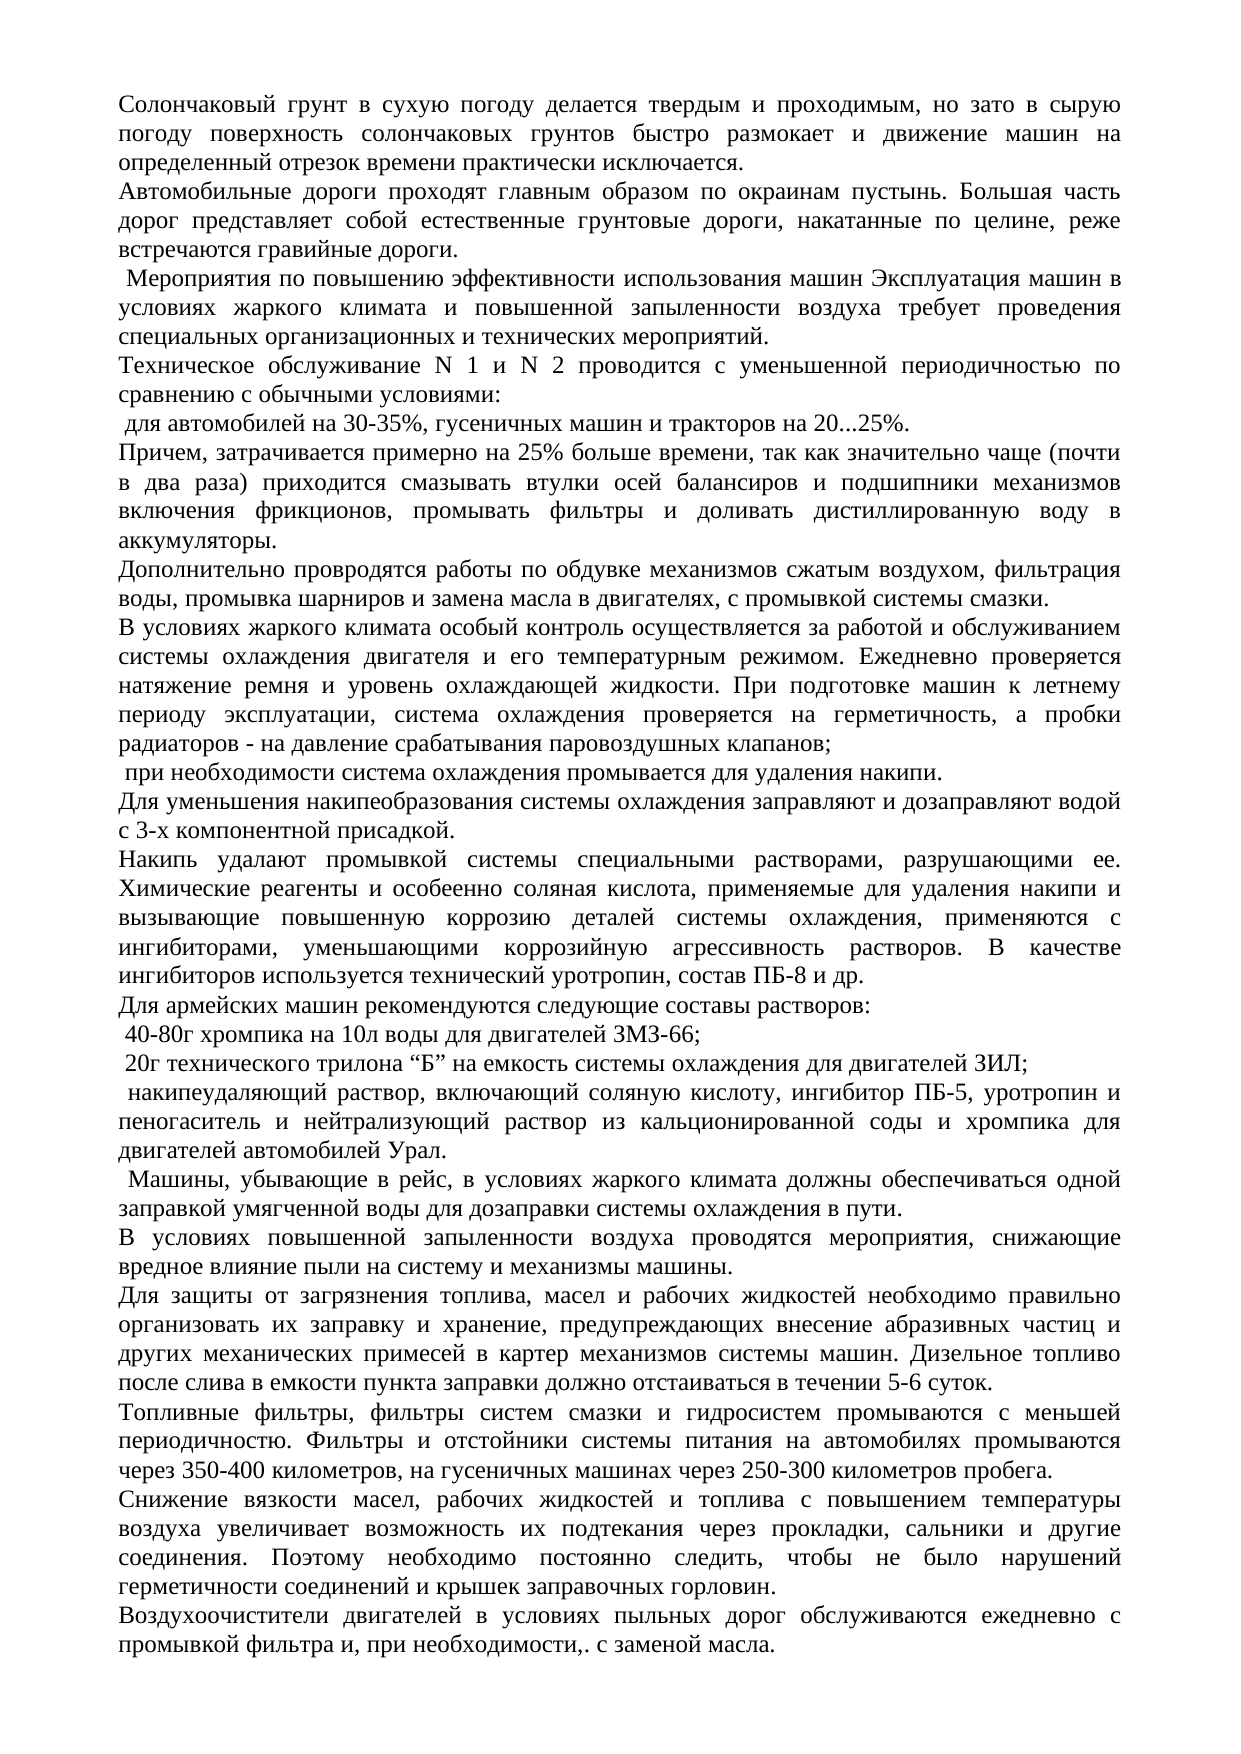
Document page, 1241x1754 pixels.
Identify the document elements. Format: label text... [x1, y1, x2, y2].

text Дополнительно провродятся работы по обдувке механизмов сжатым воздухом, фильтрация воды, промывка шарниров и замена масла в двигателях, с промывкой системы смазки. [118, 553, 1122, 612]
text Снижение вязкости масел, рабочих жидкостей и топлива с повышением температуры воздуха увеличивает возможность их подтекания через прокладки, сальники и другие соединения. Поэтому необходимо постоянно следить, чтобы не было нарушений герметичности соединений и крышек заправочных горловин. [118, 1483, 1122, 1600]
text Причем, затрачивается примерно на 25% больше времени, так как значительно чаще (почти в два раза) приходится смазывать втулки осей балансиров и подшипники механизмов включения фрикционов, промывать фильтры и доливать дистиллированную воду в аккумуляторы. [118, 437, 1122, 553]
text Мероприятия по повышению эффективности использования машин Эксплуатация машин в условиях жаркого климата и повышенной запыленности воздуха требует проведения специальных организационных и технических мероприятий. [118, 263, 1122, 350]
text В условиях повышенной запыленности воздуха проводятся мероприятия, снижающие вредное влияние пыли на систему и механизмы машины. [118, 1222, 1122, 1280]
text Машины, убывающие в рейс, в условиях жаркого климата должны обеспечиваться одной заправкой умягченной воды для дозаправки системы охлаждения в пути. [118, 1164, 1122, 1222]
text 40-80г хромпика на 10л воды для двигателей ЗМЗ-66; [118, 1018, 1122, 1048]
text Для защиты от загрязнения топлива, масел и рабочих жидкостей необходимо правильно организовать их заправку и хранение, предупреждающих внесение абразивных частиц и других механических примесей в картер механизмов системы машин. Дизельное топливо после слива в емкости пункта заправки должно отстаиваться в течении 5-6 суток. [118, 1280, 1122, 1396]
text Для уменьшения накипеобразования системы охлаждения заправляют и дозаправляют водой с 3-х компонентной присадкой. [118, 786, 1122, 844]
text Солончаковый грунт в сухую погоду делается твердым и проходимым, но зато в сырую погоду поверхность солончаковых грунтов быстро размокает и движение машин на определенный отрезок времени практически исключается. [118, 88, 1122, 176]
text Топливные фильтры, фильтры систем смазки и гидросистем промываются с меньшей периодичностю. Фильтры и отстойники системы питания на автомобилях промываются через 350-400 километров, на гусеничных машинах через 250-300 километров пробега. [118, 1396, 1122, 1483]
text Автомобильные дороги проходят главным образом по окраинам пустынь. Большая часть дорог представляет собой естественные грунтовые дороги, накатанные по целине, реже встречаются гравийные дороги. [118, 176, 1122, 263]
text Для армейских машин рекомендуются следующие составы растворов: [118, 989, 1122, 1018]
text для автомобилей на 30-35%, гусеничных машин и тракторов на 20...25%. [118, 408, 1122, 437]
text при необходимости система охлаждения промывается для удаления накипи. [118, 757, 1122, 786]
text 20г технического трилона “Б” на емкость системы охлаждения для двигателей ЗИЛ; [118, 1048, 1122, 1077]
text Техническое обслуживание N 1 и N 2 проводится с уменьшенной периодичностью по сравнению с обычными условиями: [118, 350, 1122, 408]
text Накипь удалают промывкой системы специальными растворами, разрушающими ее. Химические реагенты и особеенно соляная кислота, применяемые для удаления накипи и вызывающие повышенную коррозию деталей системы охлаждения, применяются с ингибиторами, уменьшающими коррозийную агрессивность растворов. В качестве ингибиторов используется технический уротропин, состав ПБ-8 и др. [118, 844, 1122, 989]
text Воздухоочистители двигателей в условиях пыльных дорог обслуживаются ежедневно с промывкой фильтра и, при необходимости,. с заменой масла. [118, 1600, 1122, 1658]
text накипеудаляющий раствор, включающий соляную кислоту, ингибитор ПБ-5, уротропин и пеногаситель и нейтрализующий раствор из кальционированной соды и хромпика для двигателей автомобилей Урал. [118, 1077, 1122, 1164]
text В условиях жаркого климата особый контроль осуществляется за работой и обслуживанием системы охлаждения двигателя и его температурным режимом. Ежедневно проверяется натяжение ремня и уровень охлаждающей жидкости. При подготовке машин к летнему периоду эксплуатации, система охлаждения проверяется на герметичность, а пробки радиаторов - на давление срабатывания паровоздушных клапанов; [118, 612, 1122, 757]
